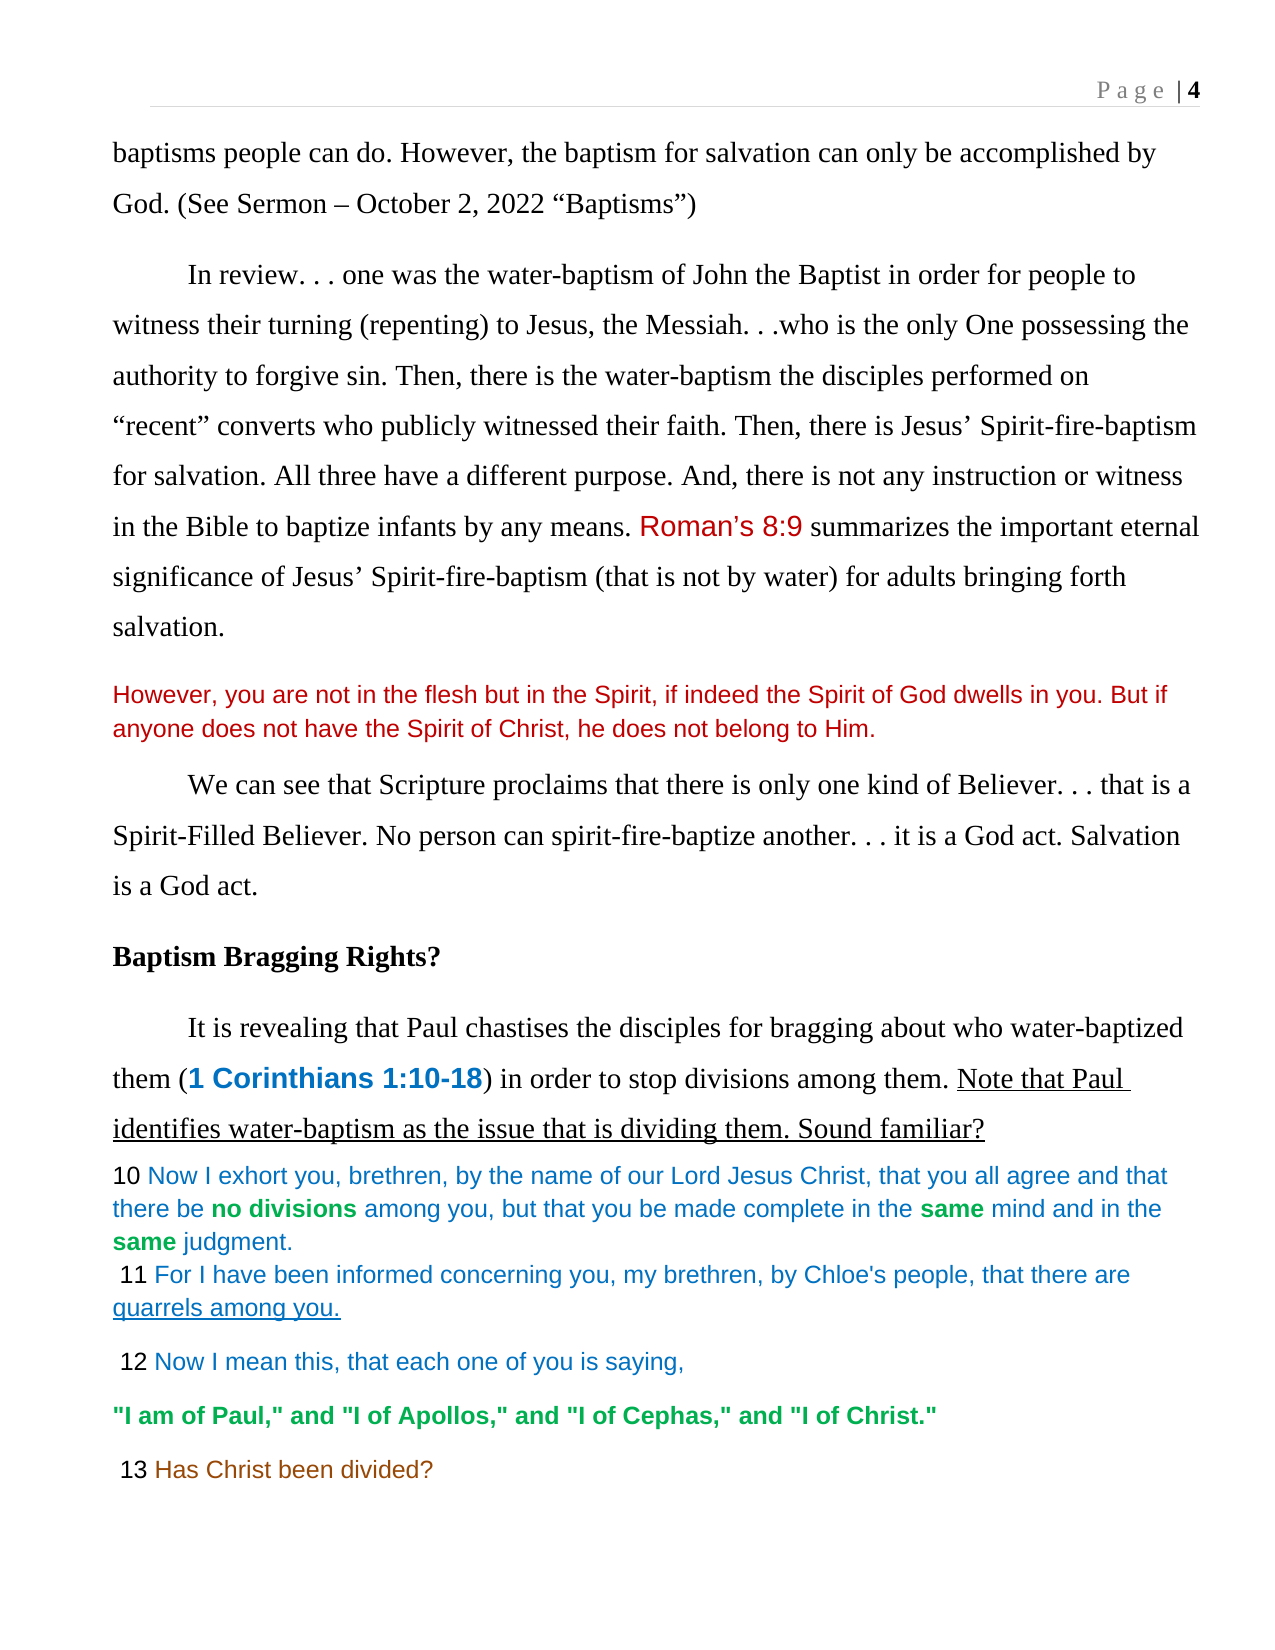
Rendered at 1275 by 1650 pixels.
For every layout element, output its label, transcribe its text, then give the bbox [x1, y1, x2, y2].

text 13 Has Christ been divided? [112, 1455, 1200, 1484]
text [112, 136, 1200, 219]
text "I am of Paul," and "I of Apollos," and "I of Cephas," and "I of Christ." [112, 1401, 1200, 1430]
text 12 Now I mean this, that each one of you is saying, [112, 1347, 1200, 1376]
text It is revealing that Paul chastises the disciples for bragging about who water-baptized them (1 Corinthians 1:10-18) in order to stop divisions among them. Note that Paul identifies water-baptism as the issue that is dividing them. Sound familiar? [112, 1010, 1200, 1144]
text In review. . . one was the water-baptism of John the Baptist in order for people to witness their turning (repenting) to Jesus, the Messiah. . .who is the only One possessing the authority to forgive sin. Then, there is the water-baptism the disciples performed on “recent” converts who publicly witnessed their faith. Then, there is Jesus’ Spirit-fire-baptism for salvation. All three have a different purpose. And, there is not any instruction or witness in the Bible to baptize infants by any means. Roman’s 8:9 summarizes the important eternal significance of Jesus’ Spirit-fire-baptism (that is not by water) for adults bringing forth salvation. [112, 257, 1200, 643]
text We can see that Scripture proclaims that there is only one kind of Believer. . . that is a Spirit-Filled Believer. No person can spirit-fire-baptize another. . . it is a God act. Salvation is a God act. [112, 767, 1200, 902]
text 11 For I have been informed concerning you, my brethren, by Chloe's people, that there are quarrels among you. [112, 1260, 1200, 1322]
text Baptism Bragging Rights? [112, 939, 1200, 973]
text However, you are not in the flesh but in the Spirit, if indeed the Spirit of God dwells in you. But if anyone does not have the Spirit of Christ, he does not belong to Him. [112, 681, 1200, 742]
text 10 Now I exhort you, brethren, by the name of our Lord Jesus Christ, that you all agree and that there be no divisions among you, but that you be made complete in the same mind and in the same judgment. [112, 1161, 1200, 1256]
